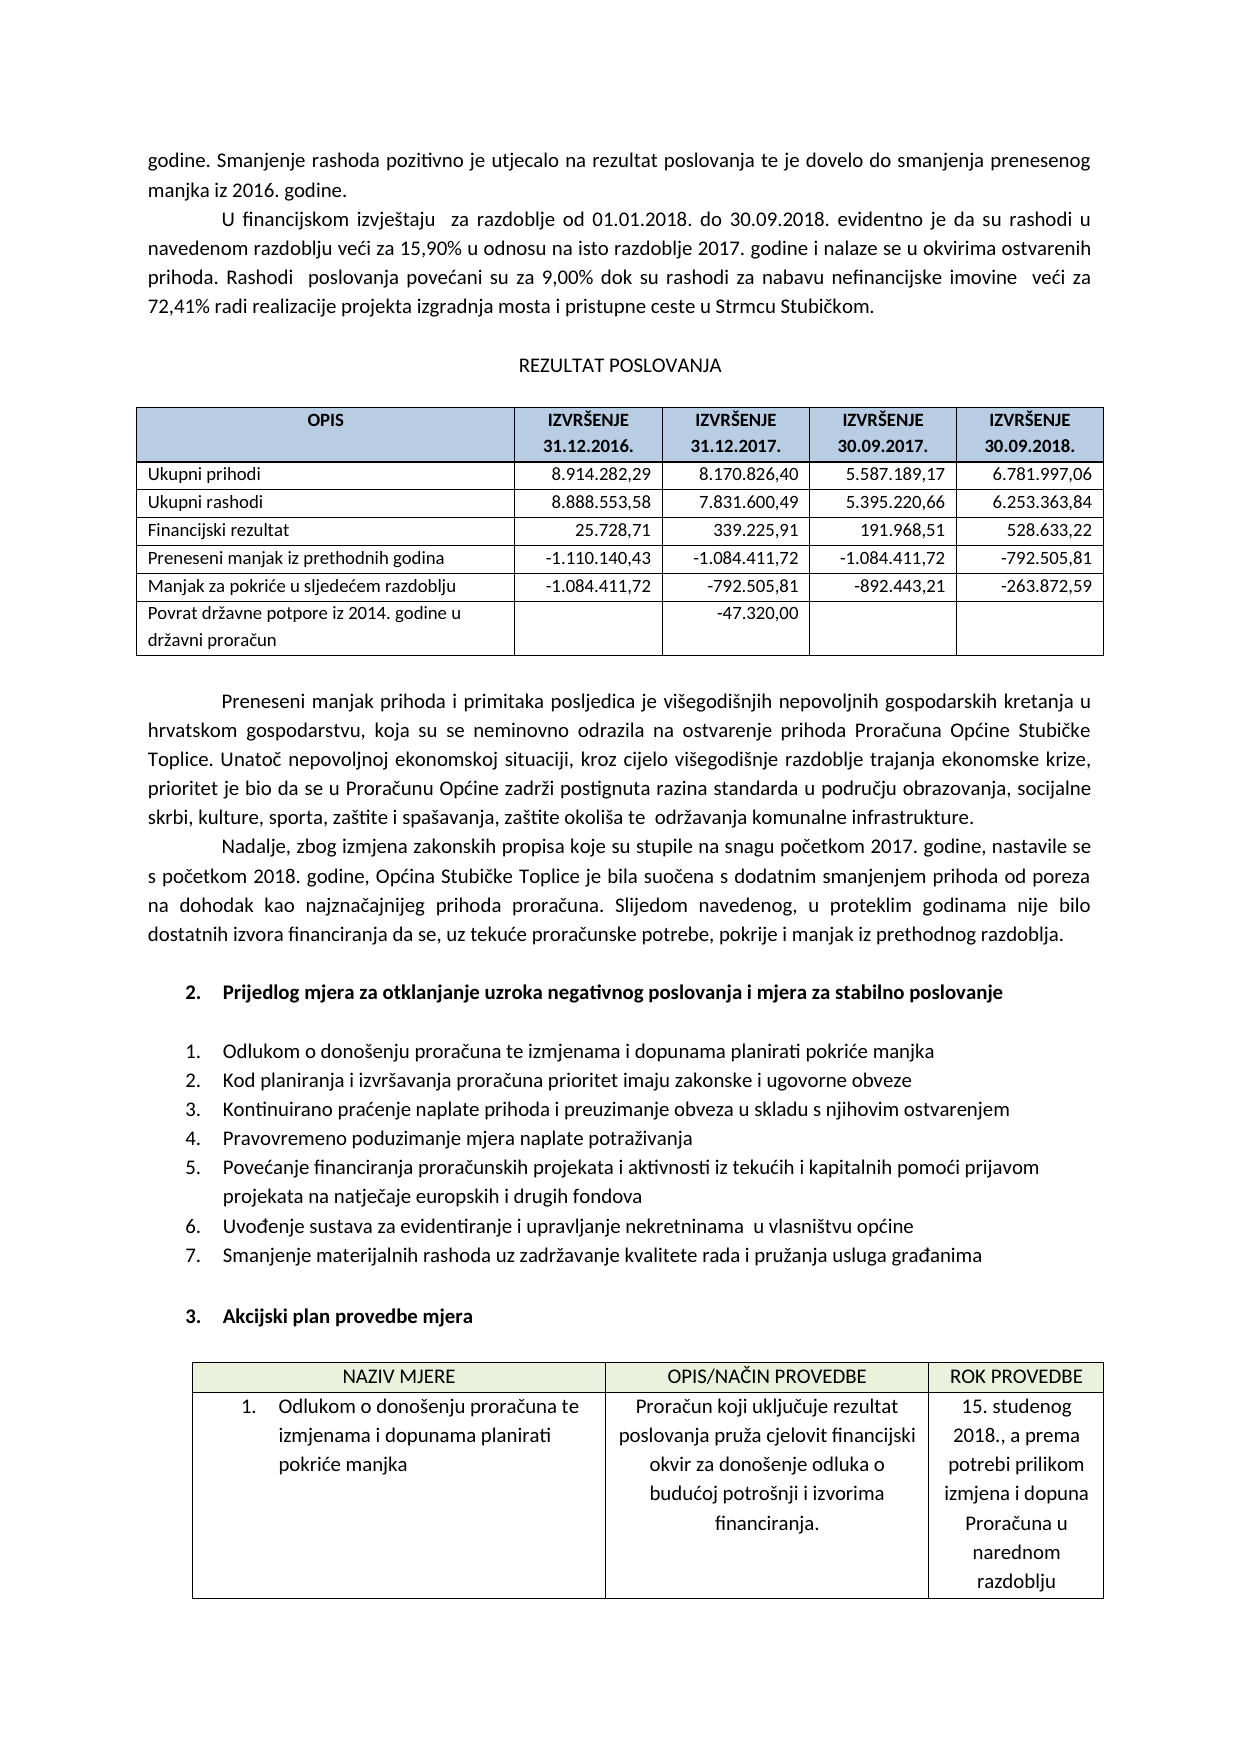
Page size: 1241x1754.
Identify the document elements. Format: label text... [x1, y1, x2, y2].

list Uvođenje sustava za evidentiranje i upravljanje nekretninama u vlasništvu općine [185, 1213, 1093, 1238]
text REZULTAT POSLOVANJA [148, 352, 1093, 377]
list Prijedlog mjera za otklanjanje uzroka negativnog poslovanja i mjera za stabilno poslovanje [185, 979, 1093, 1005]
list Kod planiranja i izvršavanja proračuna prioritet imaju zakonske i ugovorne obveze [185, 1067, 1093, 1092]
table_cell -1.084.411,72 [515, 574, 662, 601]
table_header NAZIV MJERE [193, 1363, 605, 1392]
table_cell 191.968,51 [810, 518, 956, 545]
list Povećanje financiranja proračunskih projekata i aktivnosti iz tekućih i kapitalnih pomoći prijavom projekata na natječaje europskih i drugih fondova [185, 1154, 1093, 1209]
table_cell Financijski rezultat [137, 518, 514, 545]
list Kontinuirano praćenje naplate prihoda i preuzimanje obveza u skladu s njihovim ostvarenjem [185, 1096, 1093, 1122]
table_cell 5.395.220,66 [810, 490, 956, 517]
table_cell -1.110.140,43 [515, 546, 662, 573]
table_cell -1.084.411,72 [810, 546, 956, 573]
table_header OPIS [137, 408, 514, 461]
table_cell 7.831.600,49 [663, 490, 809, 517]
table_header IZVRŠENJE 31.12.2017. [663, 408, 809, 461]
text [148, 148, 1093, 202]
text Nadalje, zbog izmjena zakonskih propisa koje su stupile na snagu početkom 2017. godine, nastavile se s početkom 2018. godine, Općina Stubičke Toplice je bila suočena s dodatnim smanjenjem prihoda od poreza na dohodak kao najznačajnijeg prihoda proračuna. Slijedom navedenog, u proteklim godinama nije bilo dostatnih izvora financiranja da se, uz tekuće proračunske potrebe, pokrije i manjak iz prethodnog razdoblja. [148, 834, 1093, 947]
table_cell 5.587.189,17 [810, 463, 956, 489]
table_header IZVRŠENJE 30.09.2018. [957, 408, 1103, 461]
table_cell Ukupni rashodi [137, 490, 514, 517]
table_cell 8.888.553,58 [515, 490, 662, 517]
list Odlukom o donošenju proračuna te izmjenama i dopunama planirati pokriće manjka [185, 1038, 1093, 1063]
table_cell [957, 602, 1103, 655]
table_cell 15. studenog 2018., a prema potrebi prilikom izmjena i dopuna Proračuna u narednom razdoblju [929, 1393, 1103, 1597]
table_cell [810, 602, 956, 655]
table_cell 25.728,71 [515, 518, 662, 545]
text U financijskom izvještaju za razdoblje od 01.01.2018. do 30.09.2018. evidentno je da su rashodi u navedenom razdoblju veći za 15,90% u odnosu na isto razdoblje 2017. godine i nalaze se u okvirima ostvarenih prihoda. Rashodi poslovanja povećani su za 9,00% dok su rashodi za nabavu nefinancijske imovine veći za 72,41% radi realizacije projekta izgradnja mosta i pristupne ceste u Strmcu Stubičkom. [148, 206, 1093, 319]
table_cell 8.914.282,29 [515, 463, 662, 489]
table_cell -792.505,81 [957, 546, 1103, 573]
table_cell Povrat državne potpore iz 2014. godine u državni proračun [137, 602, 514, 655]
table_cell 528.633,22 [957, 518, 1103, 545]
table_cell Preneseni manjak iz prethodnih godina [137, 546, 514, 573]
table_cell -47.320,00 [663, 602, 809, 655]
table_header ROK PROVEDBE [929, 1363, 1103, 1392]
table_cell Manjak za pokriće u sljedećem razdoblju [137, 574, 514, 601]
table_cell -263.872,59 [957, 574, 1103, 601]
list Smanjenje materijalnih rashoda uz zadržavanje kvalitete rada i pružanja usluga građanima [185, 1242, 1093, 1267]
text Preneseni manjak prihoda i primitaka posljedica je višegodišnjih nepovoljnih gospodarskih kretanja u hrvatskom gospodarstvu, koja su se neminovno odrazila na ostvarenje prihoda Proračuna Općine Stubičke Toplice. Unatoč nepovoljnoj ekonomskoj situaciji, kroz cijelo višegodišnje razdoblje trajanja ekonomske krize, prioritet je bio da se u Proračunu Općine zadrži postignuta razina standarda u području obrazovanja, socijalne skrbi, kulture, sporta, zaštite i spašavanja, zaštite okoliša te održavanja komunalne infrastrukture. [148, 688, 1093, 830]
list Akcijski plan provedbe mjera [185, 1303, 1093, 1329]
table_cell 6.253.363,84 [957, 490, 1103, 517]
table_header IZVRŠENJE 30.09.2017. [810, 408, 956, 461]
table_header IZVRŠENJE 31.12.2016. [515, 408, 662, 461]
table_cell -1.084.411,72 [663, 546, 809, 573]
table_cell Proračun koji uključuje rezultat poslovanja pruža cjelovit financijski okvir za donošenje odluka o budućoj potrošnji i izvorima financiranja. [606, 1393, 928, 1597]
table_cell 6.781.997,06 [957, 463, 1103, 489]
table_cell 339.225,91 [663, 518, 809, 545]
table_header OPIS/NAČIN PROVEDBE [606, 1363, 928, 1392]
table_cell -892.443,21 [810, 574, 956, 601]
table_cell Ukupni prihodi [137, 463, 514, 489]
table_cell -792.505,81 [663, 574, 809, 601]
list Pravovremeno poduzimanje mjera naplate potraživanja [185, 1125, 1093, 1151]
table_cell [515, 602, 662, 655]
table_cell Odlukom o donošenju proračuna te izmjenama i dopunama planirati pokriće manjka [193, 1393, 605, 1597]
table_cell 8.170.826,40 [663, 463, 809, 489]
